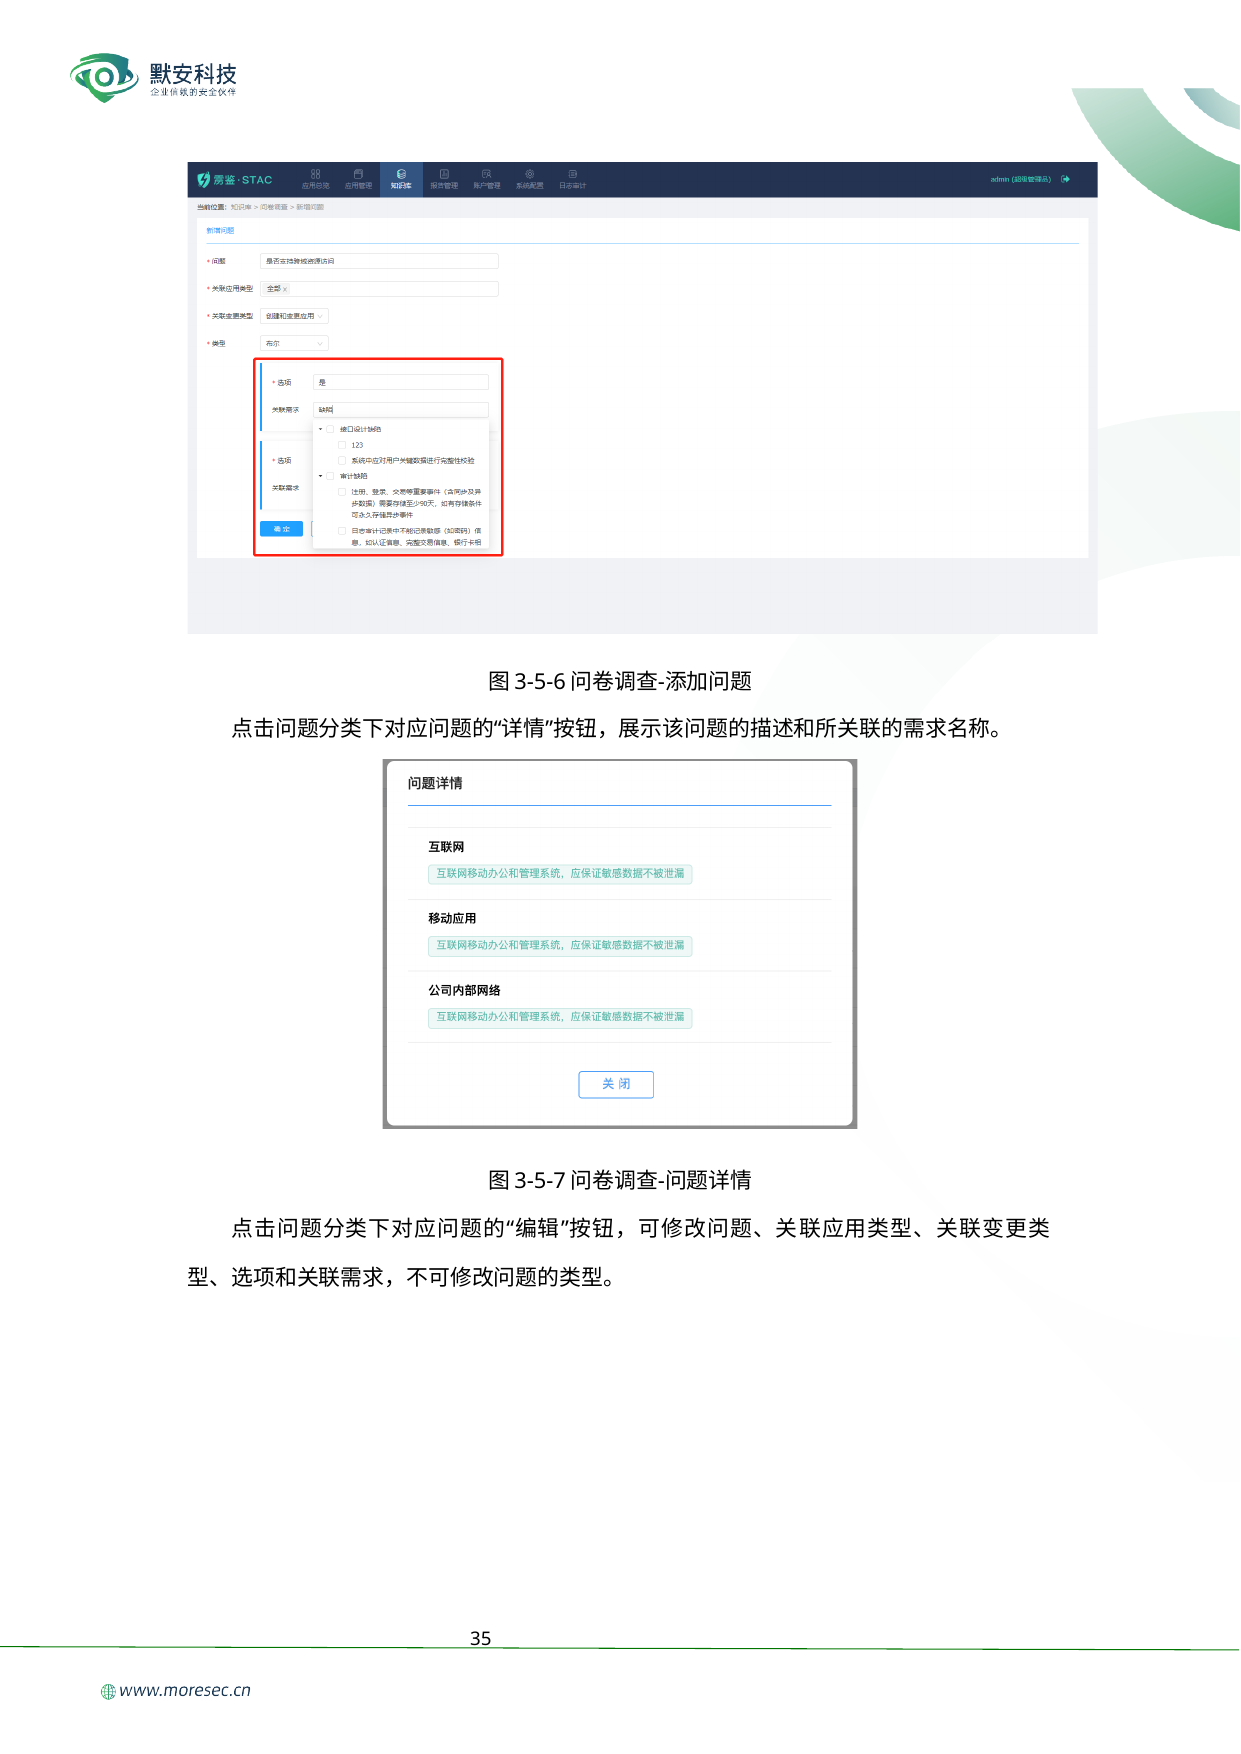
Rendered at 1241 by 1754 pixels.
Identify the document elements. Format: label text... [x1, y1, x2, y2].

text 点击问题分类下对应问题的“编辑”按钮，可修改问题、关联应用类型、关联变更类型、选项和关联需求，不可修改问题的类型。 [187, 1211, 1053, 1293]
picture [187, 88, 1241, 1506]
text 点击问题分类下对应问题的“详情”按钮，展示该问题的描述和所关联的需求名称。 [187, 712, 1053, 744]
text 图3-5-6问卷调查-添加问题 [187, 664, 1053, 697]
picture [94, 1676, 257, 1706]
picture [65, 47, 238, 107]
text 图3-5-7问卷调查-问题详情 [187, 1164, 1053, 1197]
